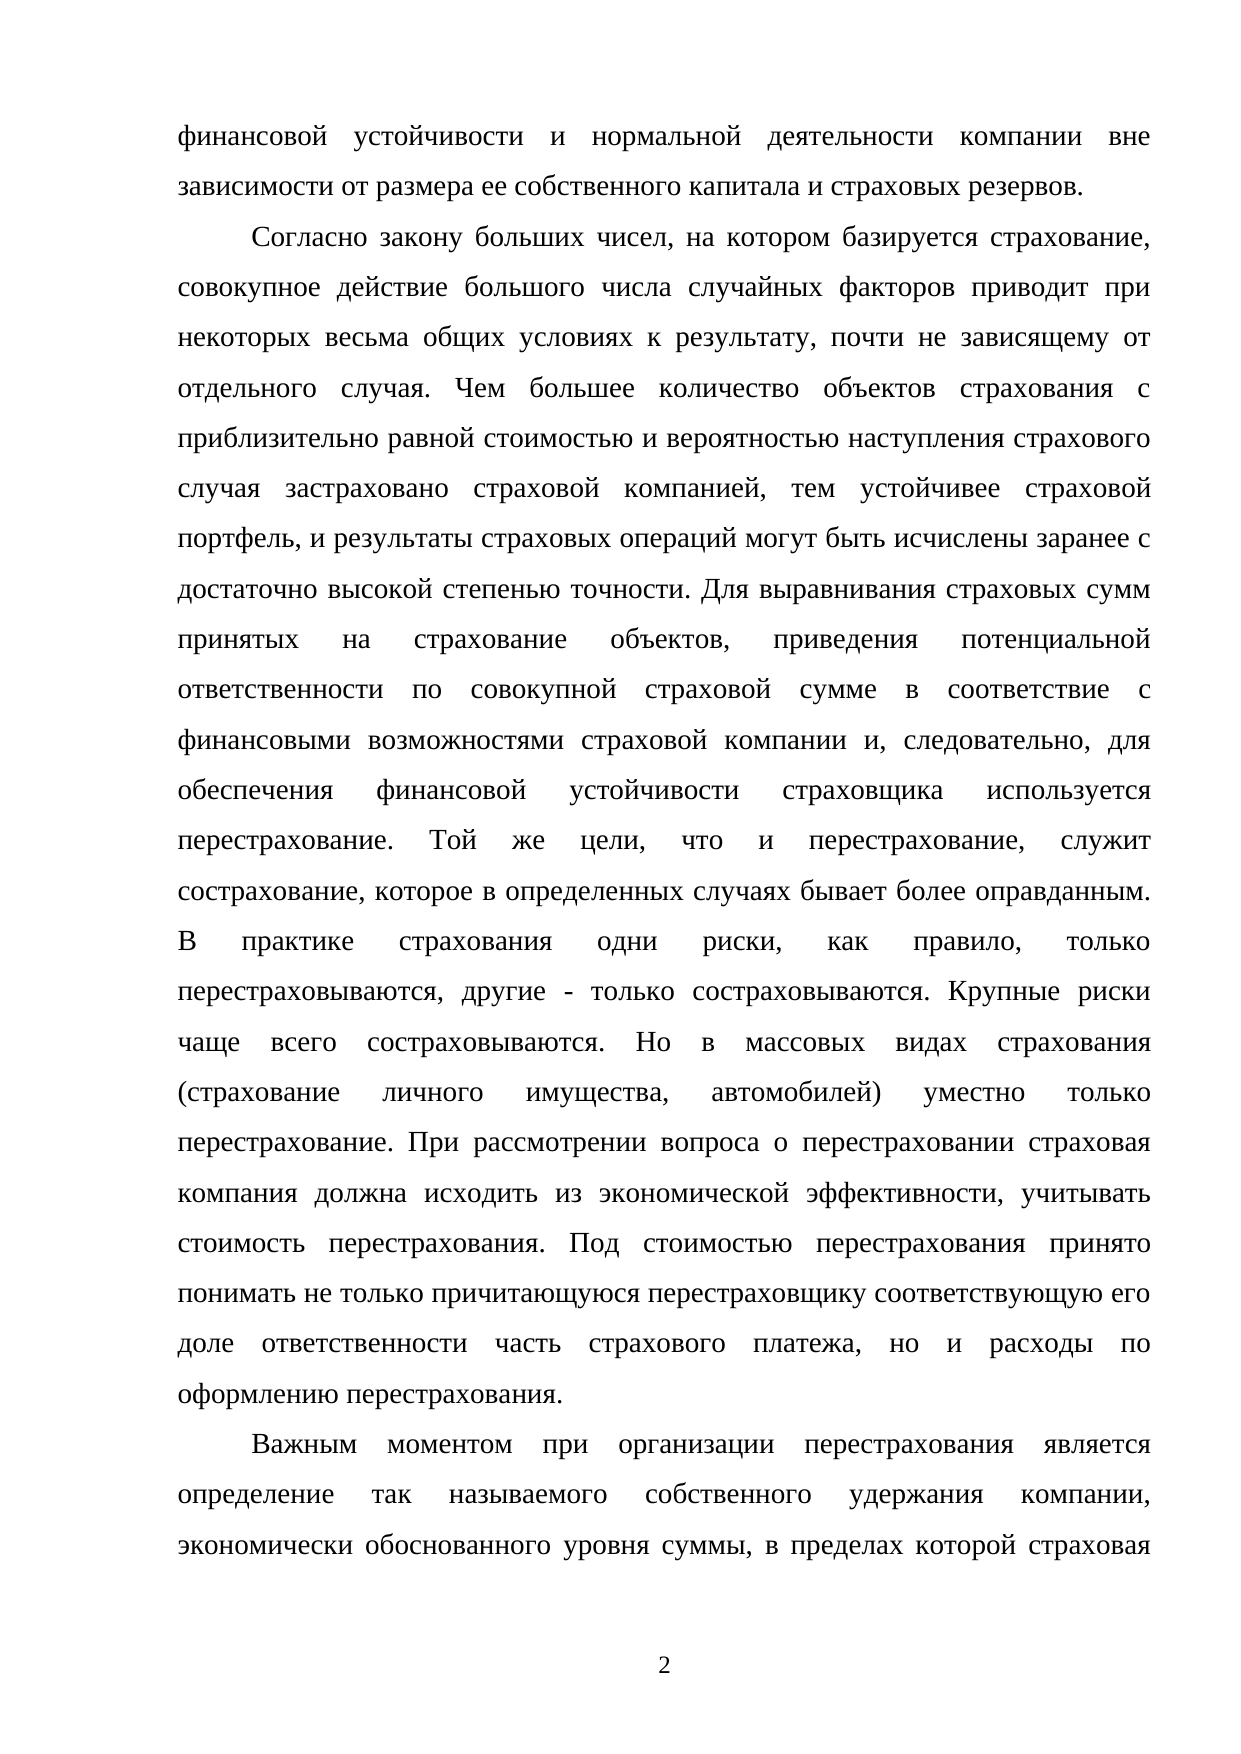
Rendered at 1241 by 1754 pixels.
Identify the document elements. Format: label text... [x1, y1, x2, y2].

text Согласно закону больших чисел, на котором базируется страхование, совокупное действие большого числа случайных факторов приводит при некоторых весьма общих условиях к результату, почти не зависящему от отдельного случая. Чем большее количество объектов страхования с приблизительно равной стоимостью и вероятностью наступления страхового случая застраховано страховой компанией, тем устойчивее страховой портфель, и результаты страховых операций могут быть исчислены заранее с достаточно высокой степенью точности. Для выравнивания страховых сумм принятых на страхование объектов, приведения потенциальной ответственности по совокупной страховой сумме в соответствие с финансовыми возможностями страховой компании и, следовательно, для обеспечения финансовой устойчивости страховщика используется перестрахование. Той же цели, что и перестрахование, служит сострахование, которое в определенных случаях бывает более оправданным. В практике страхования одни риски, как правило, только перестраховываются, другие - только состраховываются. Крупные риски чаще всего состраховываются. Но в массовых видах страхования (страхование личного имущества, автомобилей) уместно только перестрахование. При рассмотрении вопроса о перестраховании страховая компания должна исходить из экономической эффективности, учитывать стоимость перестрахования. Под стоимостью перестрахования принято понимать не только причитающуюся перестраховщику соответствующую его доле ответственности часть страхового платежа, но и расходы по оформлению перестрахования. [177, 219, 1152, 1409]
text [177, 118, 1152, 202]
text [177, 1426, 1152, 1560]
